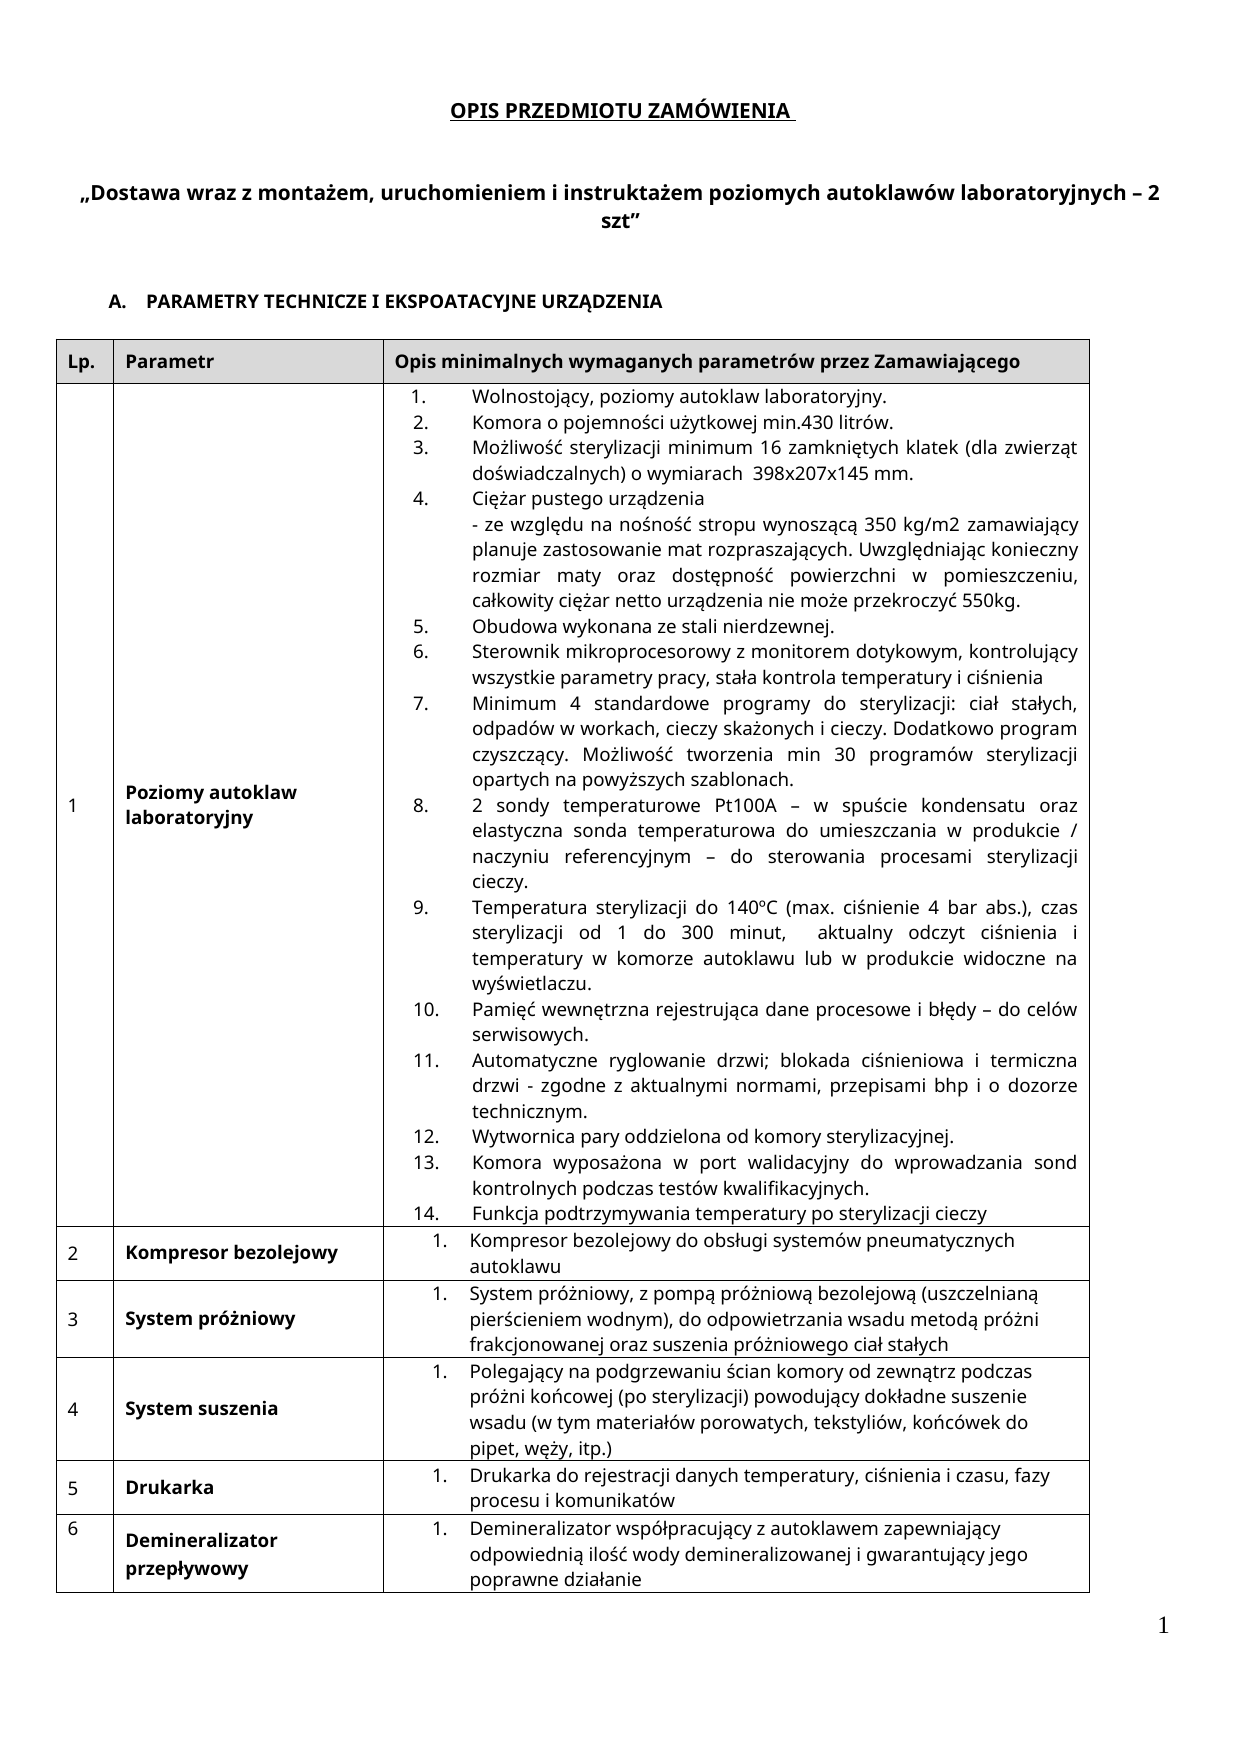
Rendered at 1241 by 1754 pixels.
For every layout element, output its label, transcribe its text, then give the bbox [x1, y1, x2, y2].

table_cell Polegający na podgrzewaniu ścian komory od zewnątrz podczas próżni końcowej (po sterylizacji) powodujący dokładne suszenie wsadu (w tym materiałów porowatych, tekstyliów, końcówek do pipet, węży, itp.) [384, 1358, 1089, 1460]
table_header Parametr [114, 340, 383, 383]
table_cell 1 [57, 384, 113, 1226]
text OPIS PRZEDMIOTU ZAMÓWIENIA [71, 96, 1169, 124]
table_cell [384, 1515, 1089, 1592]
table_cell Kompresor bezolejowy [114, 1227, 383, 1280]
table_cell 2 [57, 1227, 113, 1280]
text „Dostawa wraz z montażem, uruchomieniem i instruktażem poziomych autoklawów laboratoryjnych – 2 szt” [71, 178, 1169, 234]
table_cell Kompresor bezolejowy do obsługi systemów pneumatycznych autoklawu [384, 1227, 1089, 1280]
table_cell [114, 1515, 383, 1592]
table_cell 3 [57, 1281, 113, 1357]
table_cell Drukarka [114, 1461, 383, 1514]
table_cell 5 [57, 1461, 113, 1514]
table_cell System próżniowy, z pompą próżniową bezolejową (uszczelnianą pierścieniem wodnym), do odpowietrzania wsadu metodą próżni frakcjonowanej oraz suszenia próżniowego ciał stałych [384, 1281, 1089, 1357]
table_header Lp. [57, 340, 113, 383]
table_cell System próżniowy [114, 1281, 383, 1357]
table_cell Wolnostojący, poziomy autoklaw laboratoryjny. Komora o pojemności użytkowej min.430 litrów. Możliwość sterylizacji minimum 16 zamkniętych klatek (dla zwierząt doświadczalnych) o wymiarach 398x207x145 mm. Ciężar pustego urządzenia - ze względu na nośność stropu wynoszącą 350 kg/m2 zamawiający planuje zastosowanie mat rozpraszających. Uwzględniając konieczny rozmiar maty oraz dostępność powierzchni w pomieszczeniu, całkowity ciężar netto urządzenia nie może przekroczyć 550kg. Obudowa wykonana ze stali nierdzewnej. Sterownik mikroprocesorowy z monitorem dotykowym, kontrolujący wszystkie parametry pracy, stała kontrola temperatury i ciśnienia Minimum 4 standardowe programy do sterylizacji: ciał stałych, odpadów w workach, cieczy skażonych i cieczy. Dodatkowo program czyszczący. Możliwość tworzenia min 30 programów sterylizacji opartych na powyższych szablonach. 2 sondy temperaturowe Pt100A – w spuście kondensatu oraz elastyczna sonda temperaturowa do umieszczania w produkcie / naczyniu referencyjnym – do sterowania procesami sterylizacji cieczy. Temperatura sterylizacji do 140ºC (max. ciśnienie 4 bar abs.), czas sterylizacji od 1 do 300 minut, aktualny odczyt ciśnienia i temperatury w komorze autoklawu lub w produkcie widoczne na wyświetlaczu. Pamięć wewnętrzna rejestrująca dane procesowe i błędy – do celów serwisowych. Automatyczne ryglowanie drzwi; blokada ciśnieniowa i termiczna drzwi - zgodne z aktualnymi normami, przepisami bhp i o dozorze technicznym. Wytwornica pary oddzielona od komory sterylizacyjnej. Komora wyposażona w port walidacyjny do wprowadzania sond kontrolnych podczas testów kwalifikacyjnych. Funkcja podtrzymywania temperatury po sterylizacji cieczy [384, 384, 1089, 1226]
list PARAMETRY TECHNICZE I EKSPOATACYJNE URZĄDZENIA [108, 288, 1169, 313]
table_cell 6 [57, 1515, 113, 1592]
table_cell 4 [57, 1358, 113, 1460]
table_cell System suszenia [114, 1358, 383, 1460]
table_cell Poziomy autoklaw laboratoryjny [114, 384, 383, 1226]
table_cell Drukarka do rejestracji danych temperatury, ciśnienia i czasu, fazy procesu i komunikatów [384, 1461, 1089, 1514]
table_header Opis minimalnych wymaganych parametrów przez Zamawiającego [384, 340, 1089, 383]
